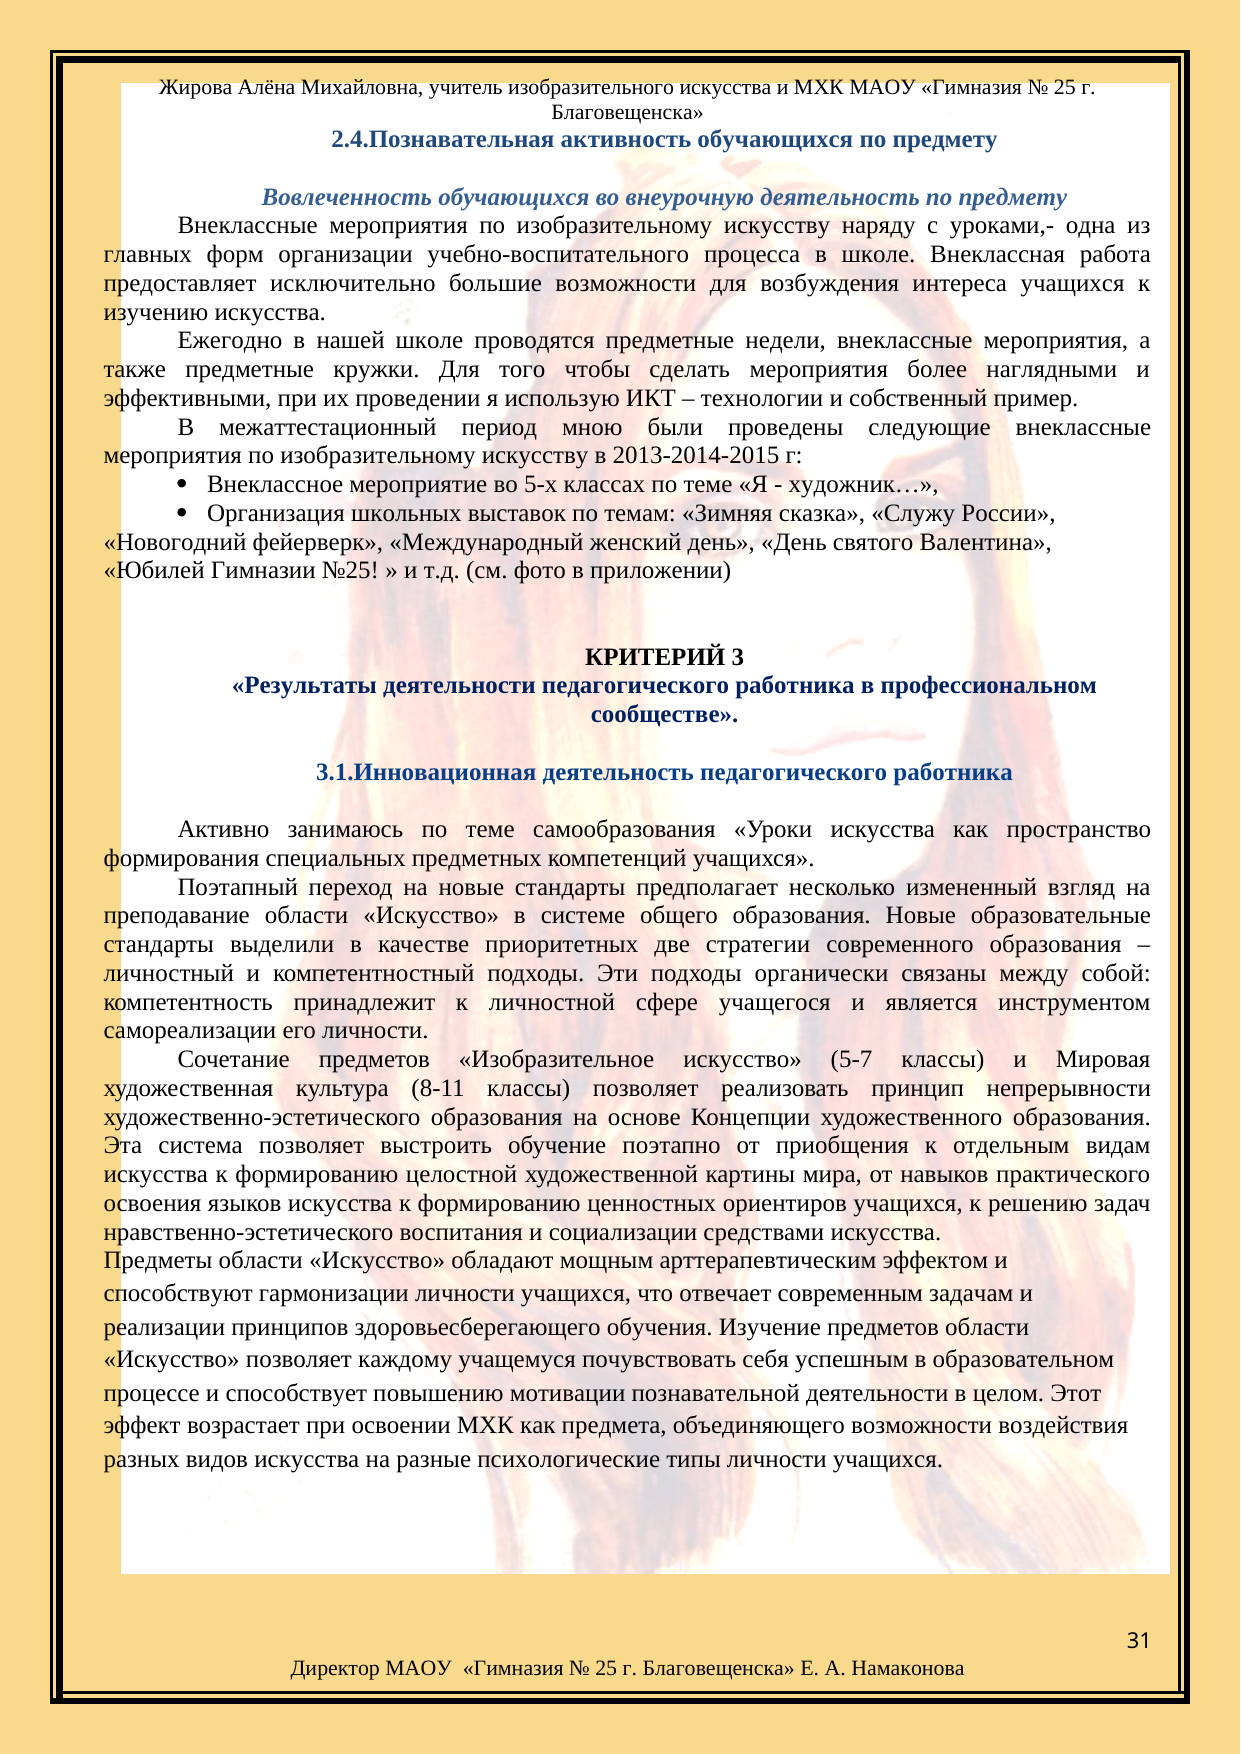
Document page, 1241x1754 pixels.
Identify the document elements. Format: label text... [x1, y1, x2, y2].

text «Результаты деятельности педагогического работника в профессиональном [103, 671, 1152, 699]
text КРИТЕРИЙ 3 [103, 642, 1152, 671]
text 3.1.Инновационная деятельность педагогического работника [103, 757, 1152, 786]
text Предметы области «Искусство» обладают мощным арттерапевтическим эффектом и способствуют гармонизации личности учащихся, что отвечает современным задачам и реализации принципов здоровьесберегающего обучения. Изучение предметов области «Искусство» позволяет каждому учащемуся почувствовать себя успешным в образовательном процессе и способствует повышению мотивации познавательной деятельности в целом. Этот эффект возрастает при освоении МХК как предмета, объединяющего возможности воздействия разных видов искусства на разные психологические типы личности учащихся. [103, 1246, 1152, 1472]
text Вовлеченность обучающихся во внеурочную деятельность по предмету [103, 182, 1152, 211]
text Сочетание предметов «Изобразительное искусство» (5-7 классы) и Мировая художественная культура (8-11 классы) позволяет реализовать принцип непрерывности художественно-эстетического образования на основе Концепции художественного образования. Эта система позволяет выстроить обучение поэтапно от приобщения к отдельным видам искусства к формированию целостной художественной картины мира, от навыков практического освоения языков искусства к формированию ценностных ориентиров учащихся, к решению задач нравственно-эстетического воспитания и социализации средствами искусства. [103, 1044, 1152, 1246]
text сообществе». [103, 699, 1152, 728]
text Ежегодно в нашей школе проводятся предметные недели, внеклассные мероприятия, а также предметные кружки. Для того чтобы сделать мероприятия более наглядными и эффективными, при их проведении я использую ИКТ – технологии и собственный пример. [103, 326, 1152, 412]
text Внеклассные мероприятия по изобразительному искусству наряду с уроками,- одна из главных форм организации учебно-воспитательного процесса в школе. Внеклассная работа предоставляет исключительно большие возможности для возбуждения интереса учащихся к изучению искусства. [103, 211, 1152, 326]
text В межаттестационный период мною были проведены следующие внеклассные мероприятия по изобразительному искусству в 2013-2014-2015 г: [103, 412, 1152, 469]
list Организация школьных выставок по темам: «Зимняя сказка», «Служу России», «Новогодний фейерверк», «Международный женский день», «День святого Валентина», «Юбилей Гимназии №25! » и т.д. (см. фото в приложении) [103, 498, 1152, 584]
text Активно занимаюсь по теме самообразования «Уроки искусства как пространство формирования специальных предметных компетенций учащихся». [103, 814, 1152, 872]
list Внеклассное мероприятие во 5-х классах по теме «Я - художник…», [103, 469, 1152, 498]
text 2.4.Познавательная активность обучающихся по предмету [103, 124, 1152, 153]
text Поэтапный переход на новые стандарты предполагает несколько измененный взгляд на преподавание области «Искусство» в системе общего образования. Новые образовательные стандарты выделили в качестве приоритетных две стратегии современного образования – личностный и компетентностный подходы. Эти подходы органически связаны между собой: компетентность принадлежит к личностной сфере учащегося и является инструментом самореализации его личности. [103, 872, 1152, 1044]
